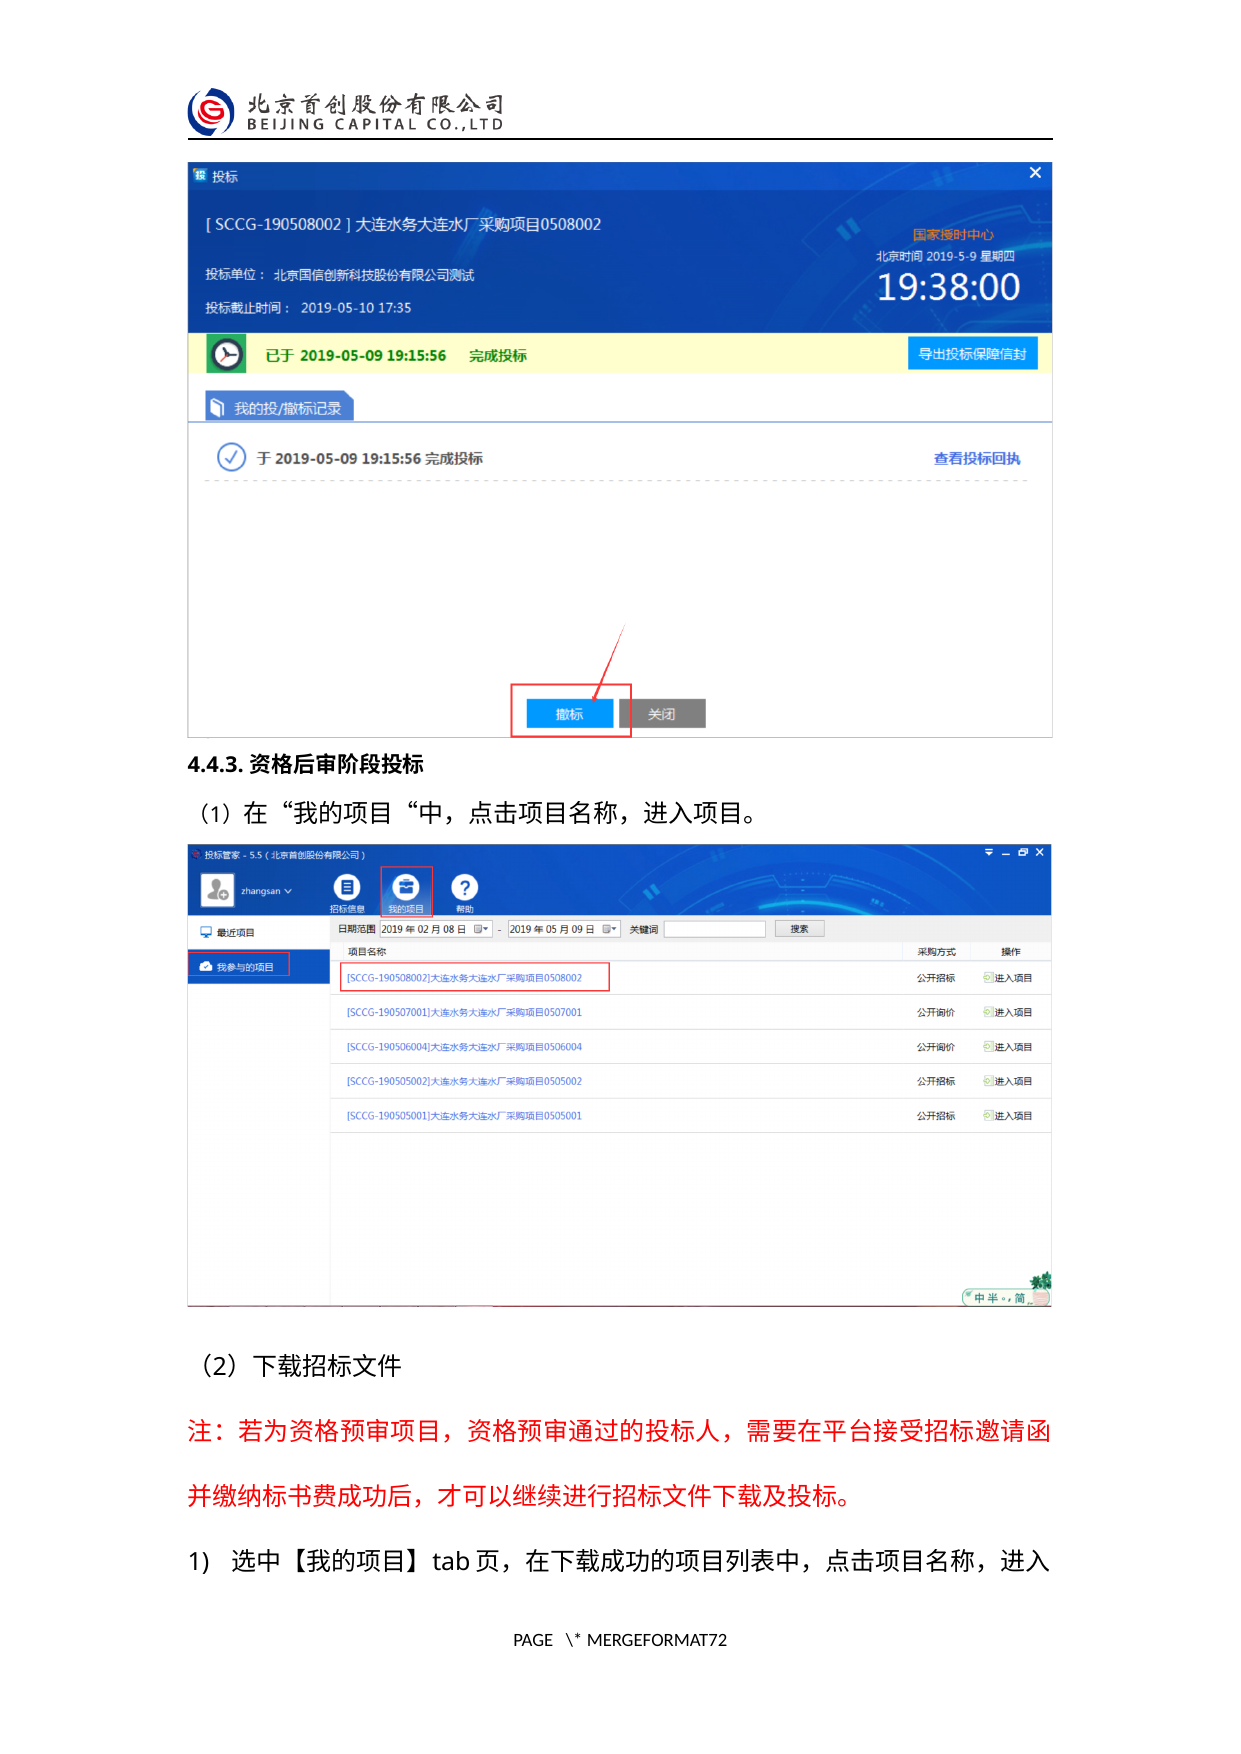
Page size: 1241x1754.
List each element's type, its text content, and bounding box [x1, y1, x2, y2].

text 4.4.3. 资格后审阶段投标 [187, 747, 1053, 779]
text （2）下载招标文件 [187, 1332, 1053, 1397]
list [187, 1527, 1053, 1592]
text 注：若为资格预审项目，资格预审通过的投标人，需要在平台接受招标邀请函并缴纳标书费成功后，才可以继续进行招标文件下载及投标。 [187, 1397, 1053, 1527]
picture [187, 844, 1052, 1307]
picture [187, 88, 502, 136]
picture [187, 162, 1053, 739]
text （1）在“我的项目“中，点击项目名称，进入项目。 [187, 779, 1053, 844]
